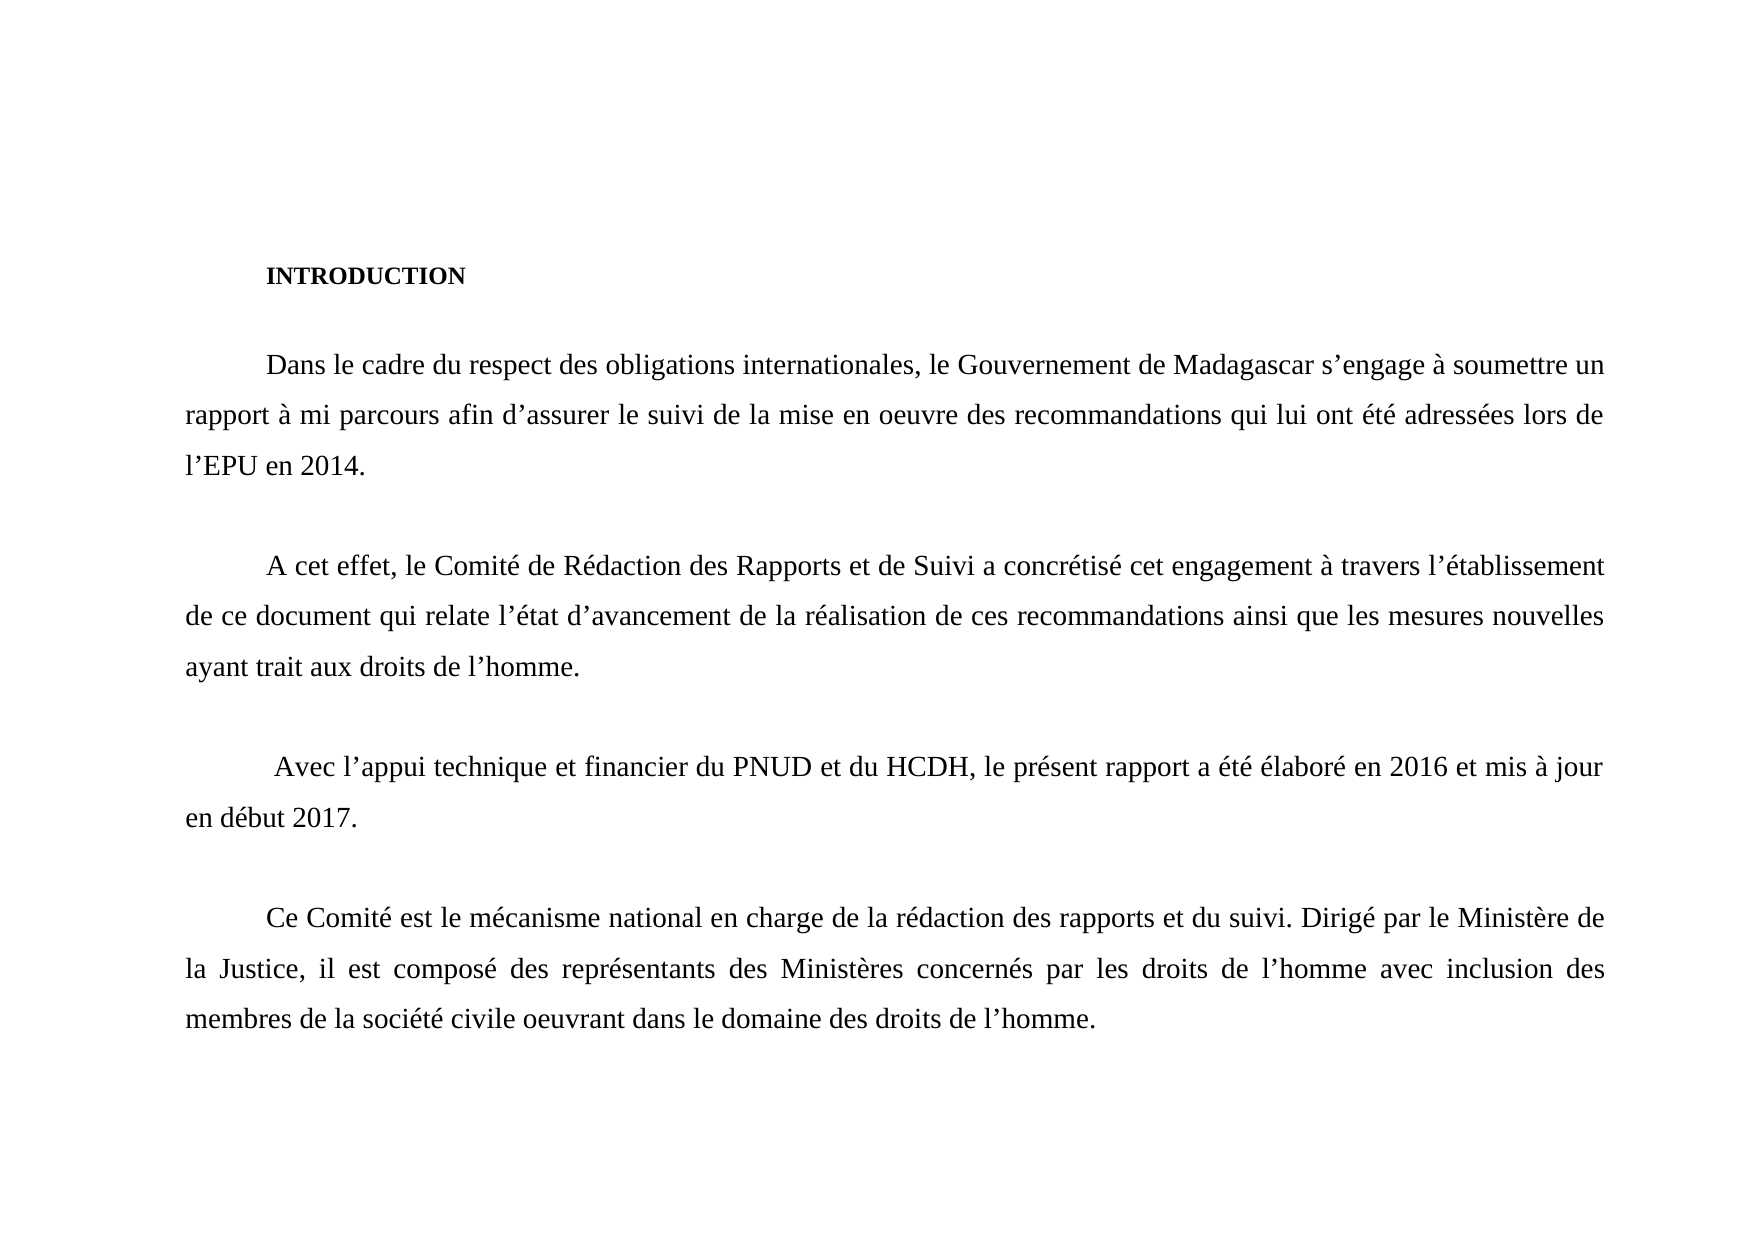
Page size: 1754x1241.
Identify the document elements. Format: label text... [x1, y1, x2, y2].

text Dans le cadre du respect des obligations internationales, le Gouvernement de Madagascar s’engage à soumettre un rapport à mi parcours afin d’assurer le suivi de la mise en oeuvre des recommandations qui lui ont été adressées lors de l’EPU en 2014. [185, 347, 1606, 481]
text Ce Comité est le mécanisme national en charge de la rédaction des rapports et du suivi. Dirigé par le Ministère de la Justice, il est composé des représentants des Ministères concernés par les droits de l’homme avec inclusion des membres de la société civile oeuvrant dans le domaine des droits de l’homme. [185, 900, 1606, 1034]
text Avec l’appui technique et financier du PNUD et du HCDH, le présent rapport a été élaboré en 2016 et mis à jour en début 2017. [185, 749, 1606, 833]
text A cet effet, le Comité de Rédaction des Rapports et de Suivi a concrétisé cet engagement à travers l’établissement de ce document qui relate l’état d’avancement de la réalisation de ces recommandations ainsi que les mesures nouvelles ayant trait aux droits de l’homme. [185, 548, 1606, 682]
text INTRODUCTION [185, 261, 1606, 289]
